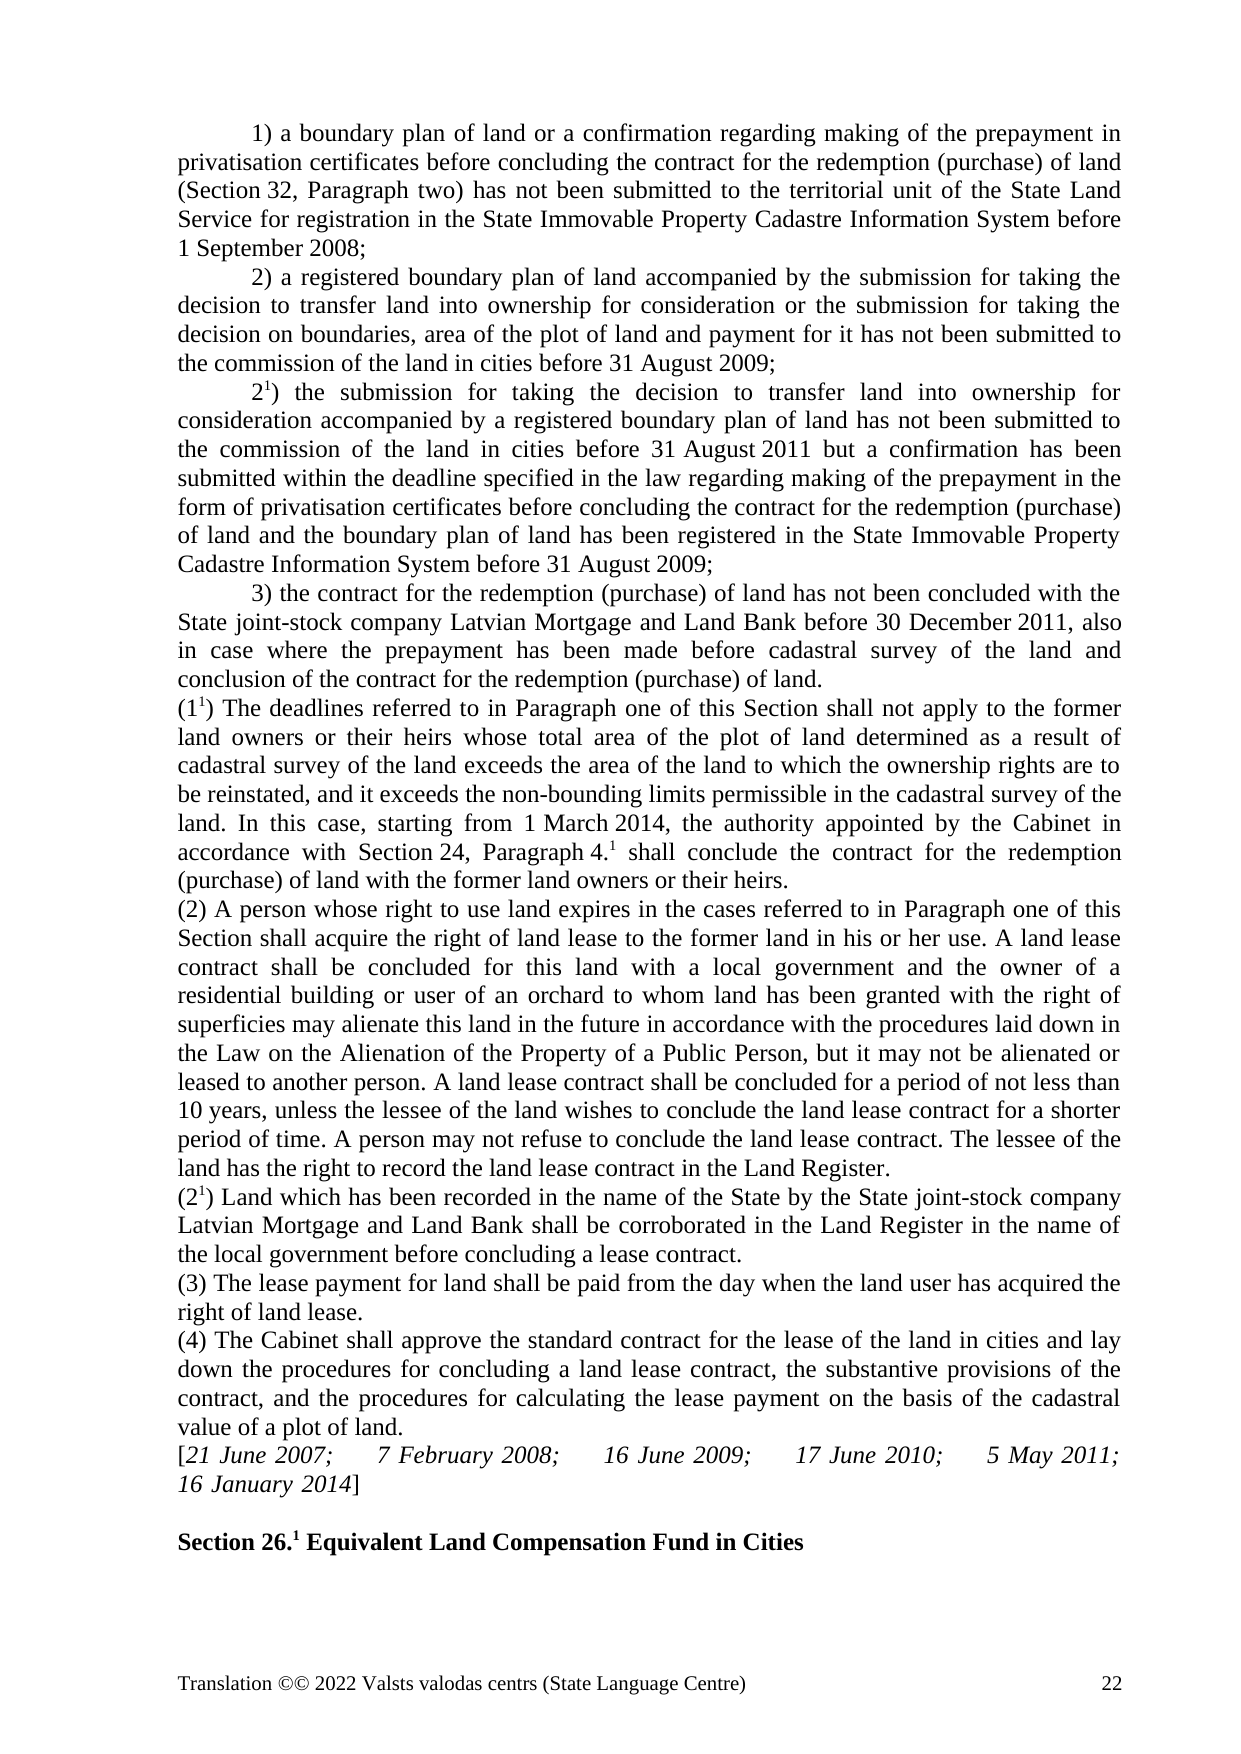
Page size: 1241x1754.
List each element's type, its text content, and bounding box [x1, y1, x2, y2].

text [21 June 2007; 7 February 2008; 16 June 2009; 17 June 2010; 5 May 2011; 16 January 2014] [177, 1441, 1122, 1498]
text 1) a boundary plan of land or a confirmation regarding making of the prepayment in privatisation certificates before concluding the contract for the redemption (purchase) of land (Section 32, Paragraph two) has not been submitted to the territorial unit of the State Land Service for registration in the State Immovable Property Cadastre Information System before 1 September 2008; [177, 118, 1122, 262]
text (11) The deadlines referred to in Paragraph one of this Section shall not apply to the former land owners or their heirs whose total area of the plot of land determined as a result of cadastral survey of the land exceeds the area of the land to which the ownership rights are to be reinstated, and it exceeds the non-bounding limits permissible in the cadastral survey of the land. In this case, starting from 1 March 2014, the authority appointed by the Cabinet in accordance with Section 24, Paragraph 4.1 shall conclude the contract for the redemption (purchase) of land with the former land owners or their heirs. [177, 693, 1122, 894]
text 21) the submission for taking the decision to transfer land into ownership for consideration accompanied by a registered boundary plan of land has not been submitted to the commission of the land in cities before 31 August 2011 but a confirmation has been submitted within the deadline specified in the law regarding making of the prepayment in the form of privatisation certificates before concluding the contract for the redemption (purchase) of land and the boundary plan of land has been registered in the State Immovable Property Cadastre Information System before 31 August 2009; [177, 377, 1122, 578]
text (4) The Cabinet shall approve the standard contract for the lease of the land in cities and lay down the procedures for concluding a land lease contract, the substantive provisions of the contract, and the procedures for calculating the lease payment on the basis of the cadastral value of a plot of land. [177, 1326, 1122, 1441]
text Section 26.1 Equivalent Land Compensation Fund in Cities [177, 1527, 1122, 1556]
text (3) The lease payment for land shall be paid from the day when the land user has acquired the right of land lease. [177, 1268, 1122, 1326]
text (21) Land which has been recorded in the name of the State by the State joint-stock company Latvian Mortgage and Land Bank shall be corroborated in the Land Register in the name of the local government before concluding a lease contract. [177, 1182, 1122, 1268]
text (2) A person whose right to use land expires in the cases referred to in Paragraph one of this Section shall acquire the right of land lease to the former land in his or her use. A land lease contract shall be concluded for this land with a local government and the owner of a residential building or user of an orchard to whom land has been granted with the right of superficies may alienate this land in the future in accordance with the procedures laid down in the Law on the Alienation of the Property of a Public Person, but it may not be alienated or leased to another person. A land lease contract shall be concluded for a period of not less than 10 years, unless the lessee of the land wishes to conclude the land lease contract for a shorter period of time. A person may not refuse to conclude the land lease contract. The lessee of the land has the right to record the land lease contract in the Land Register. [177, 894, 1122, 1182]
text 2) a registered boundary plan of land accompanied by the submission for taking the decision to transfer land into ownership for consideration or the submission for taking the decision on boundaries, area of the plot of land and payment for it has not been submitted to the commission of the land in cities before 31 August 2009; [177, 262, 1122, 377]
text 3) the contract for the redemption (purchase) of land has not been concluded with the State joint-stock company Latvian Mortgage and Land Bank before 30 December 2011, also in case where the prepayment has been made before cadastral survey of the land and conclusion of the contract for the redemption (purchase) of land. [177, 578, 1122, 693]
